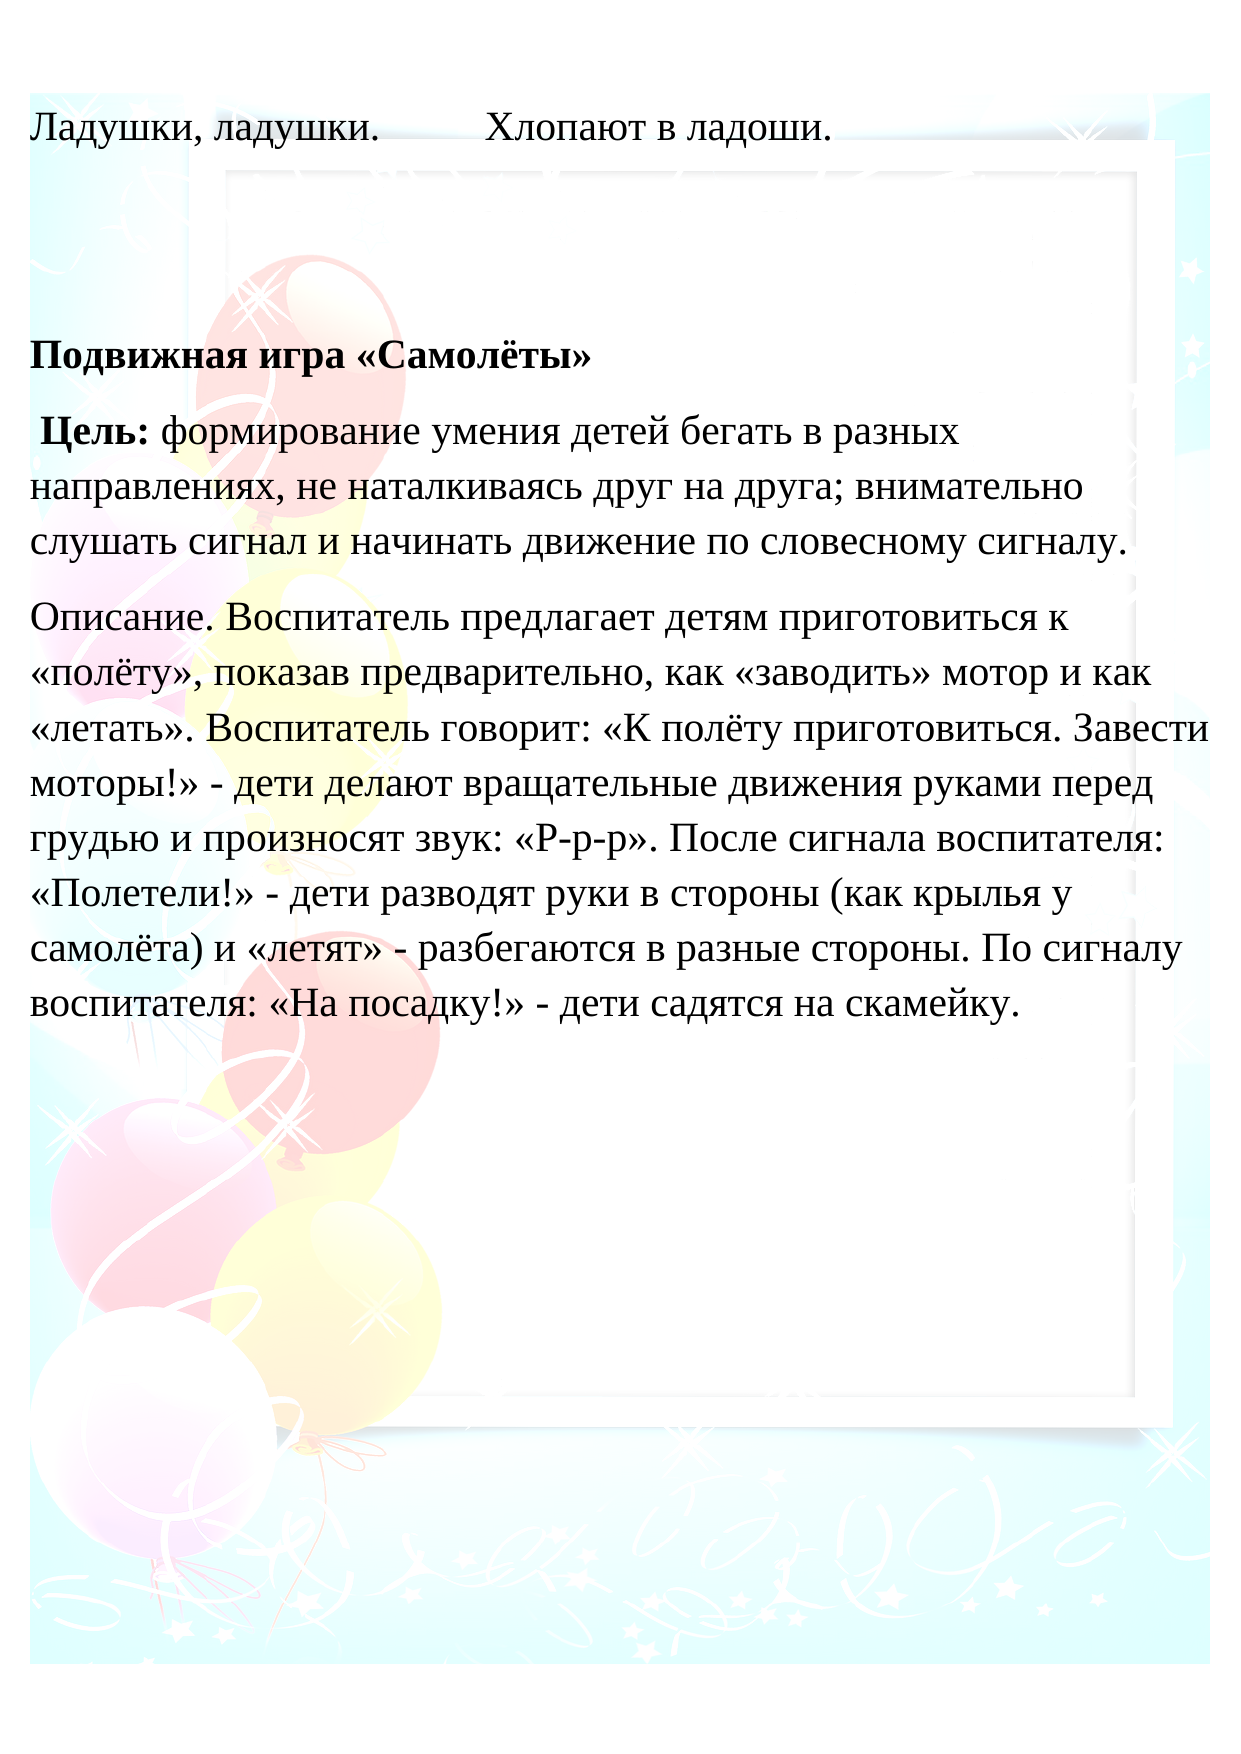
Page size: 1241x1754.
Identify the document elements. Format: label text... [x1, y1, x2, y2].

text Цель: формирование умения детей бегать в разных направлениях, не наталкиваясь друг на друга; внимательно слушать сигнал и начинать движение по словесному сигналу. [29, 406, 1211, 564]
text Подвижная игра «Самолёты» [29, 330, 1211, 378]
text Описание. Воспитатель предлагает детям приготовиться к «полёту», показав предварительно, как «заводить» мотор и как «летать». Воспитатель говорит: «К полёту приготовиться. Завести моторы!» - дети делают вращательные движения руками перед грудью и произносят звук: «Р-р-р». После сигнала воспитателя: «Полетели!» - дети разводят руки в стороны (как крылья у самолёта) и «летят» - разбегаются в разные стороны. По сигналу воспитателя: «На посадку!» - дети садятся на скамейку. [29, 592, 1211, 1025]
text Ладушки, ладушки. Хлопают в ладоши. [29, 102, 1211, 150]
